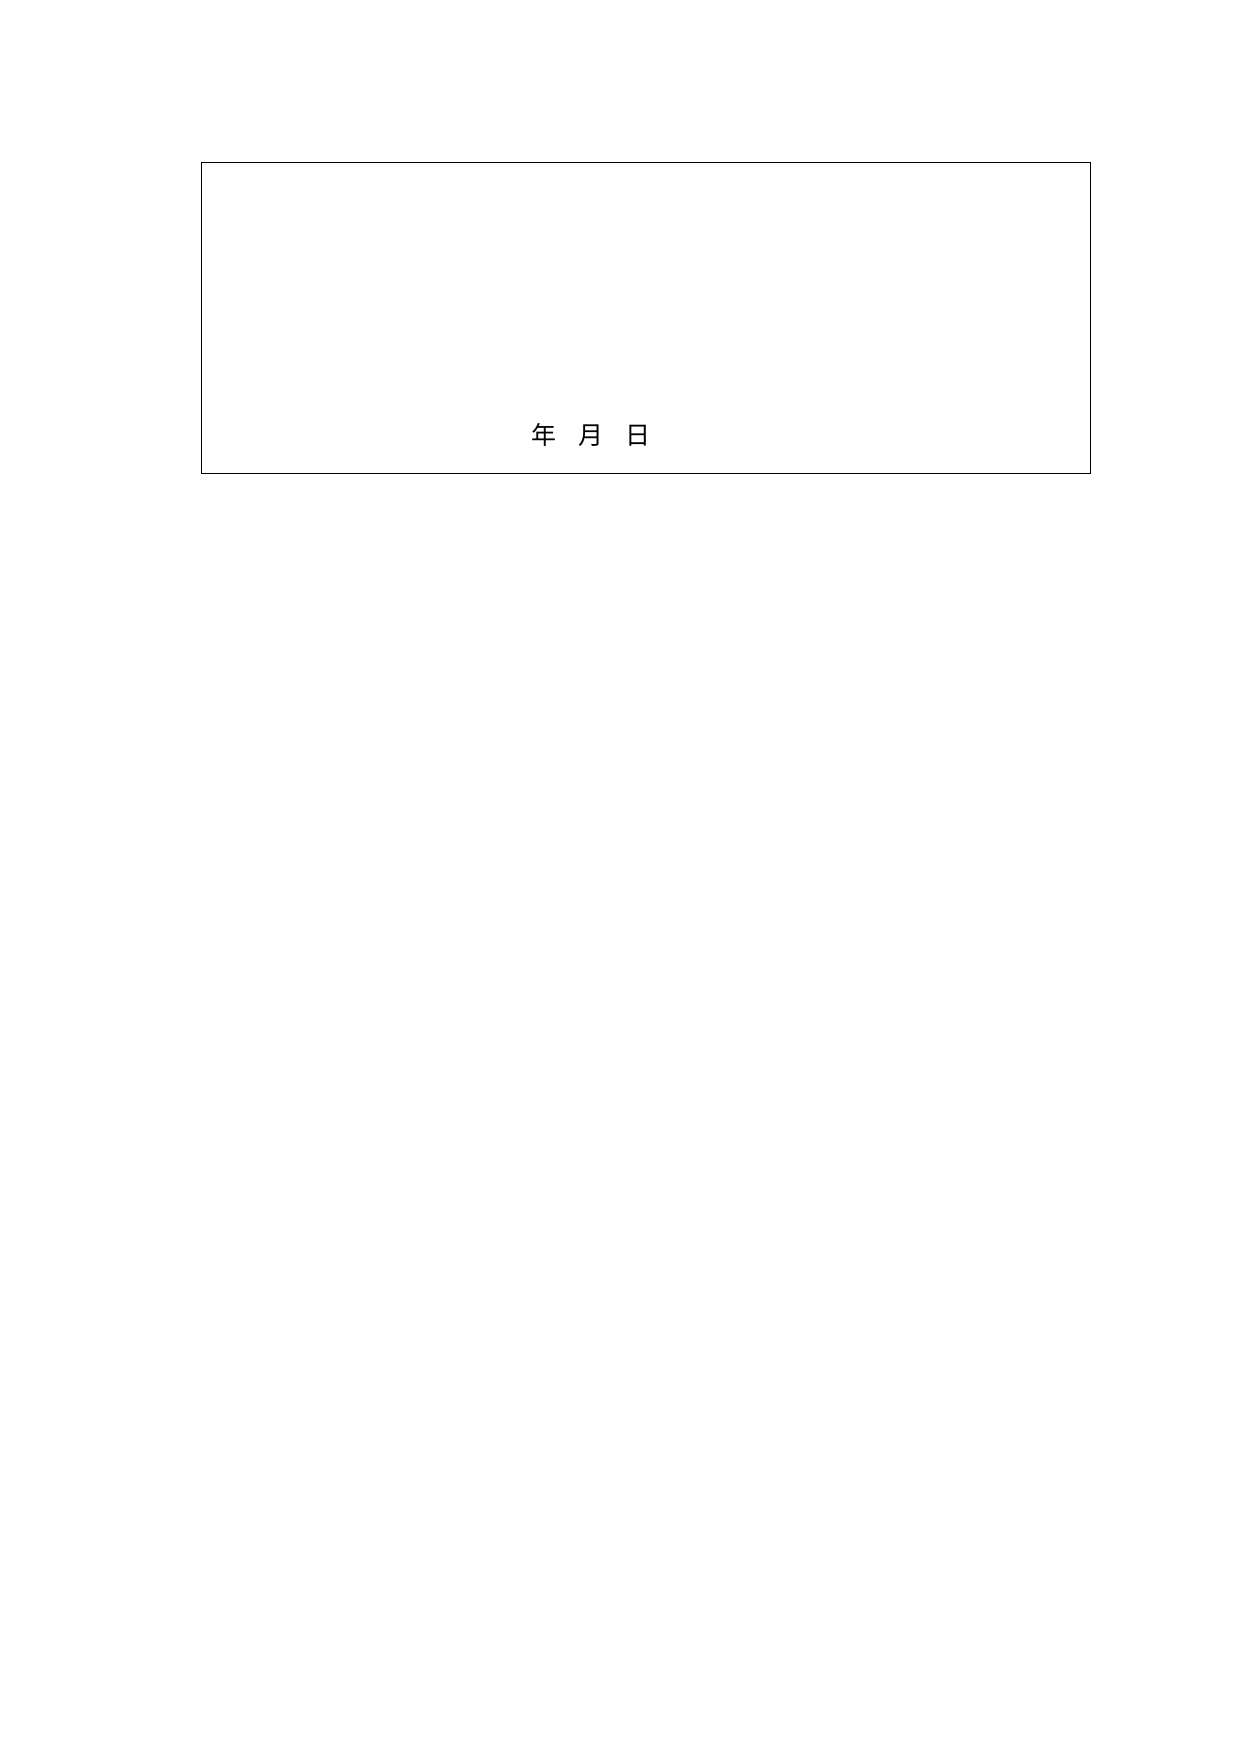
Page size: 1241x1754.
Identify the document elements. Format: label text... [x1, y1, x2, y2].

table_header 年 月 日 [202, 163, 1090, 472]
